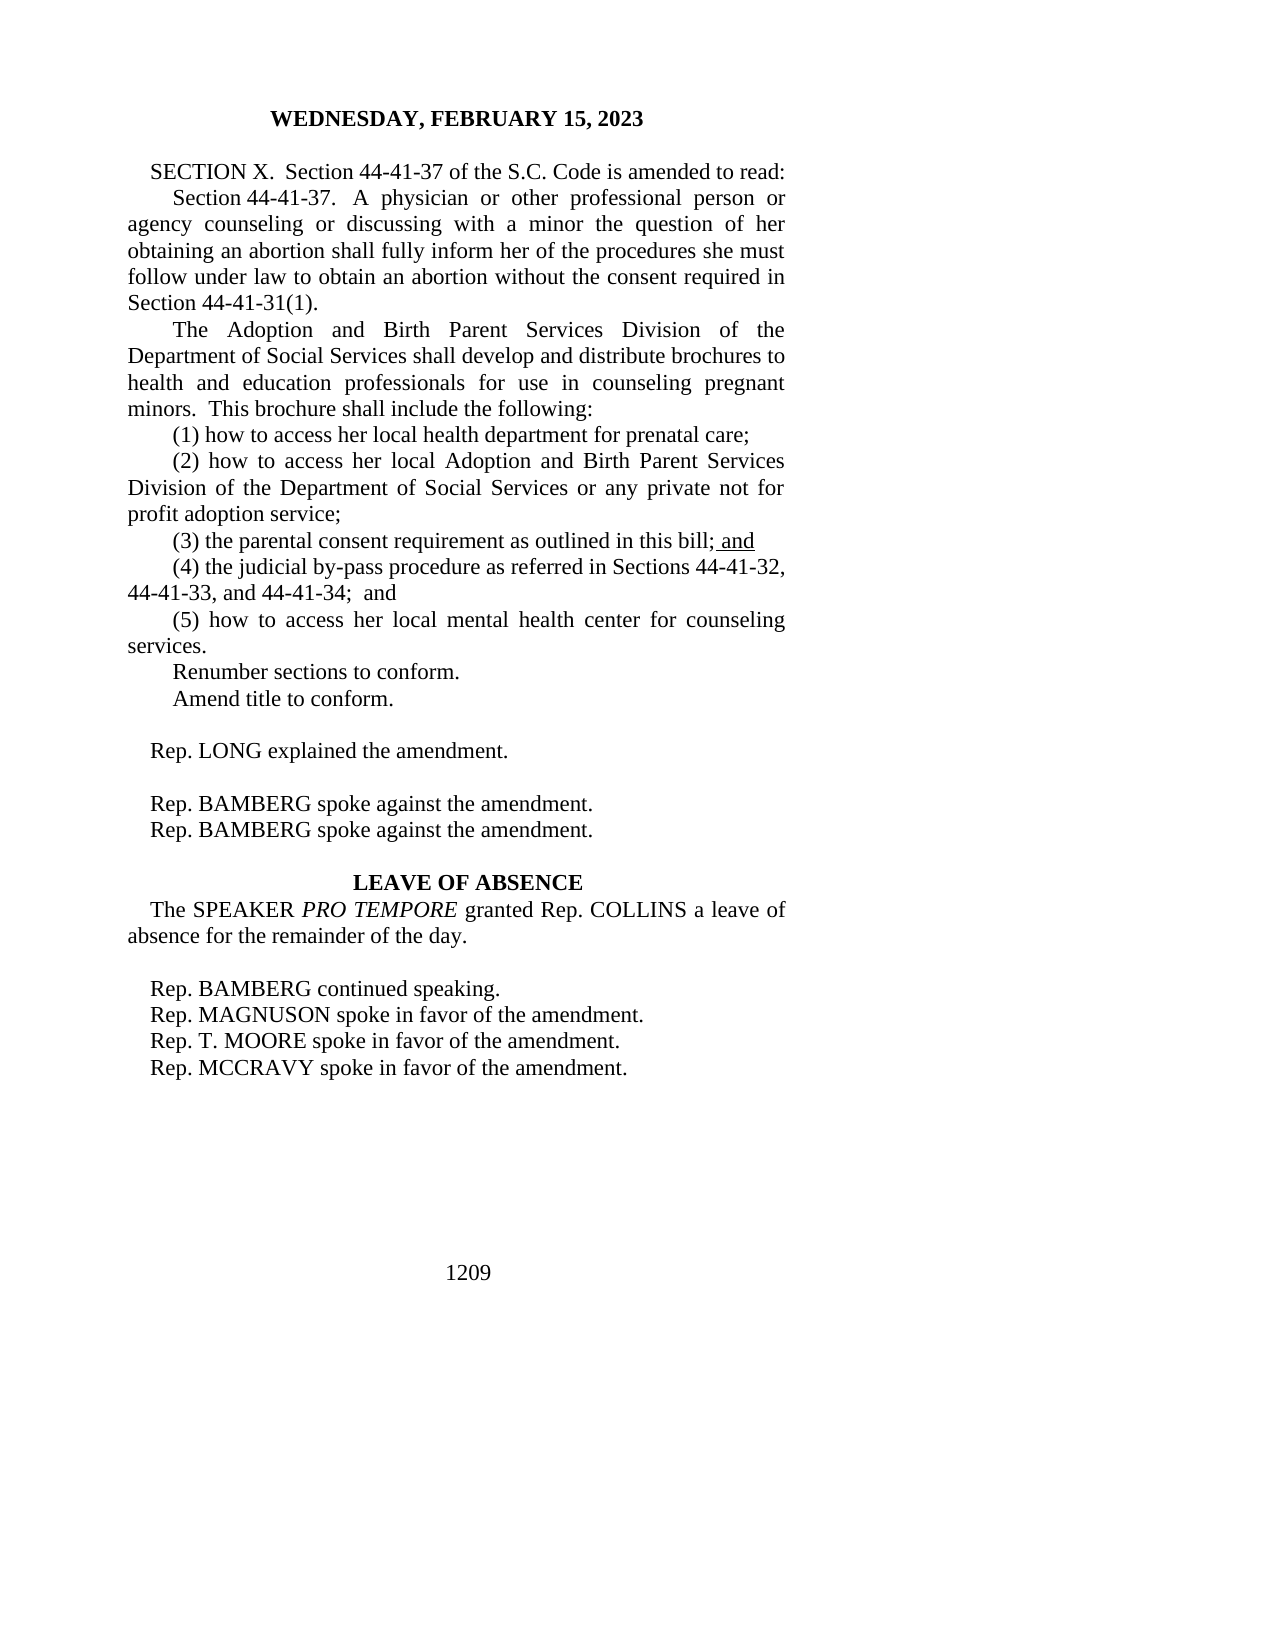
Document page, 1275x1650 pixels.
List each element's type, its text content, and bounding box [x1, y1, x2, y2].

title Amend title to conform. [150, 685, 786, 711]
text Section 44-41-37. A physician or other professional person or agency counseling or discussing with a minor the question of her obtaining an abortion shall fully inform her of the procedures she must follow under law to obtain an abortion without the consent required in Section 44-41-31(1). [127, 184, 786, 316]
text The Adoption and Birth Parent Services Division of the Department of Social Services shall develop and distribute brochures to health and education professionals for use in counseling pregnant minors. This brochure shall include the following: [127, 316, 786, 421]
text (2) how to access her local Adoption and Birth Parent Services Division of the Department of Social Services or any private not for profit adoption service; [127, 448, 786, 527]
text Rep. LONG explained the amendment. [127, 737, 786, 764]
text Rep. BAMBERG spoke against the amendment. [127, 817, 786, 843]
text The SPEAKER PRO TEMPORE granted Rep. COLLINS a leave of absence for the remainder of the day. [127, 896, 786, 948]
text (5) how to access her local mental health center for counseling services. [127, 606, 786, 658]
text LEAVE OF ABSENCE [127, 869, 786, 896]
text Rep. T. MOORE spoke in favor of the amendment. [127, 1027, 786, 1054]
text Rep. BAMBERG continued speaking. [127, 975, 786, 1001]
text (1) how to access her local health department for prenatal care; [127, 421, 786, 448]
text (4) the judicial by-pass procedure as referred in Sections 44-41-32, 44-41-33, and 44-41-34; and [127, 553, 786, 606]
text Rep. BAMBERG spoke against the amendment. [127, 790, 786, 817]
text (3) the parental consent requirement as outlined in this bill; and [127, 527, 786, 553]
text Rep. MCCRAVY spoke in favor of the amendment. [127, 1054, 786, 1080]
text Renumber sections to conform. [150, 658, 786, 685]
text Rep. MAGNUSON spoke in favor of the amendment. [127, 1001, 786, 1027]
text SECTION X. Section 44-41-37 of the S.C. Code is amended to read: [127, 158, 786, 184]
